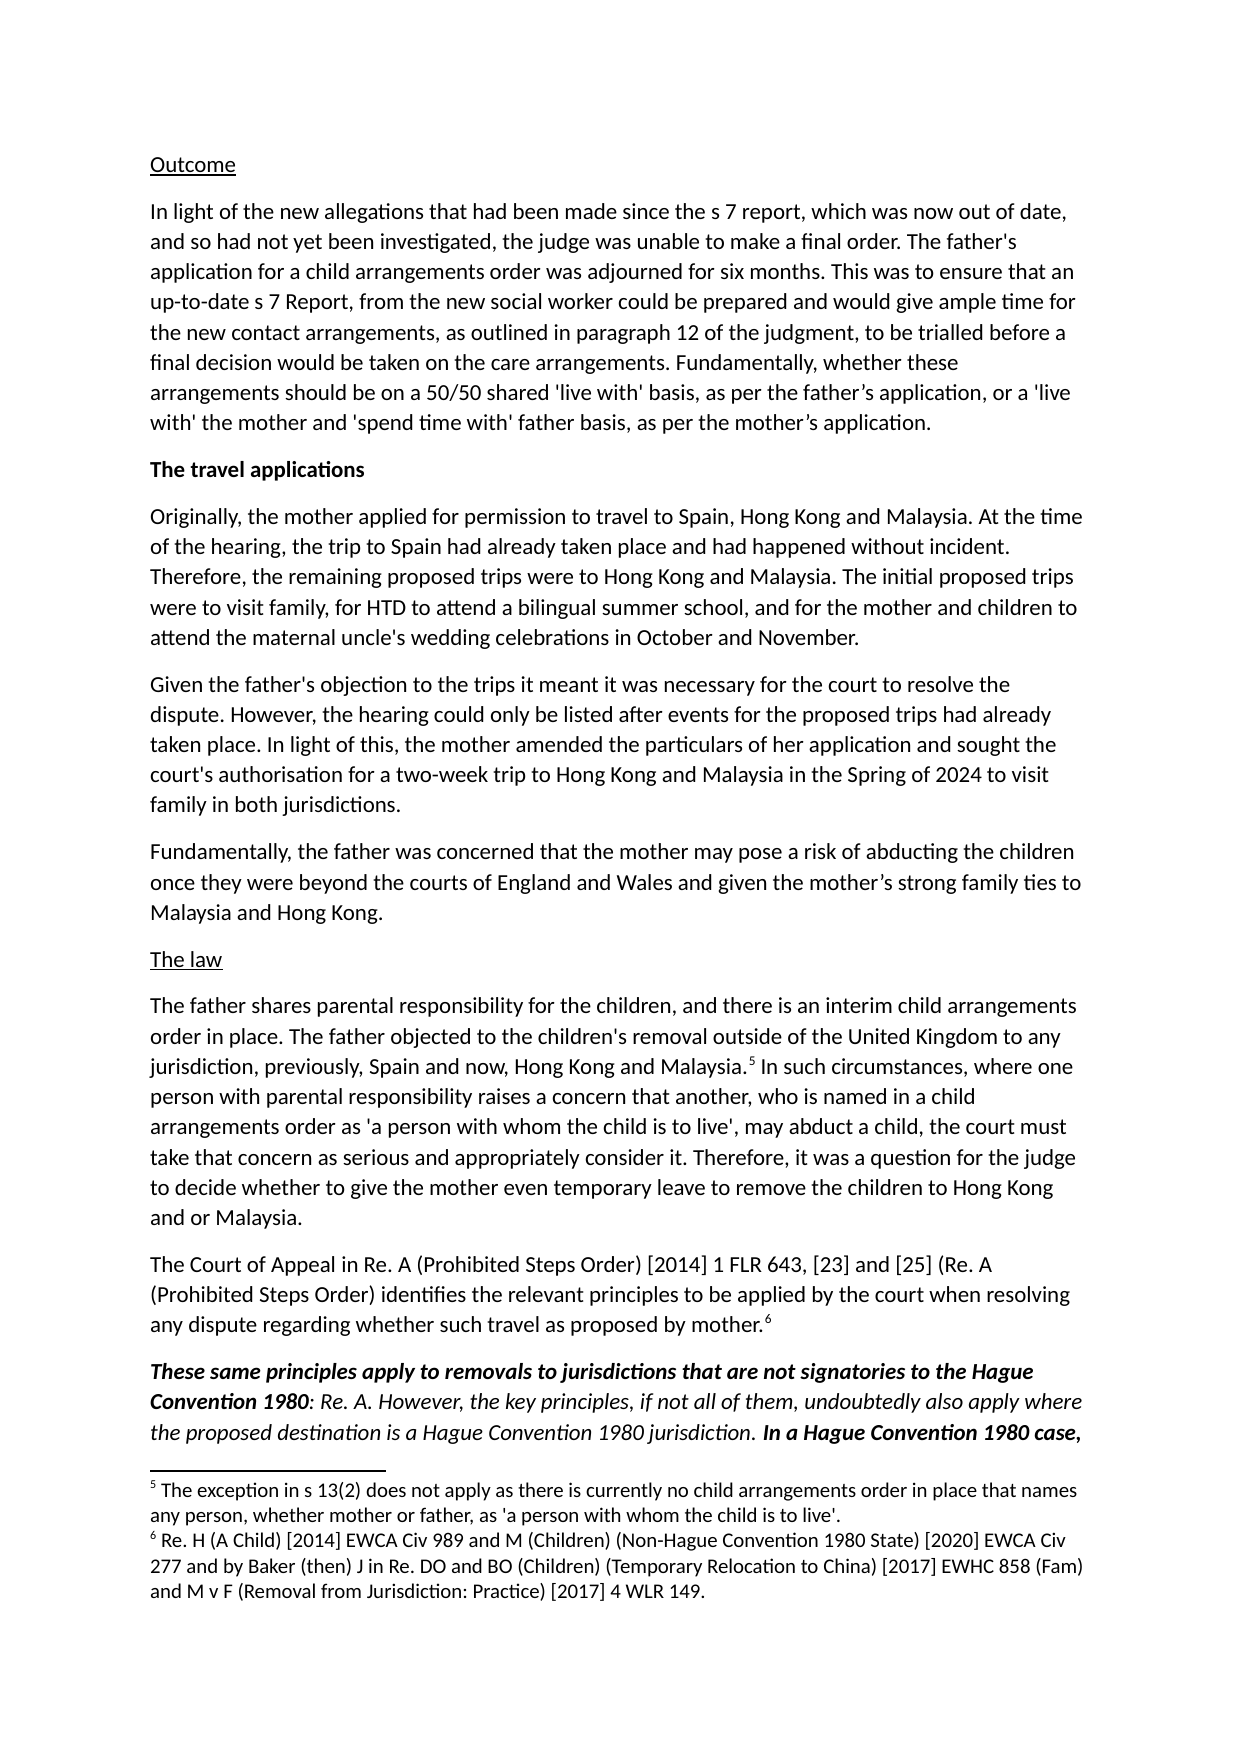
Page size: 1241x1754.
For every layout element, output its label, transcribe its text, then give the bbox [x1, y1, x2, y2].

text The father shares parental responsibility for the children, and there is an interim child arrangements order in place. The father objected to the children's removal outside of the United Kingdom to any jurisdiction, previously, Spain and now, Hong Kong and Malaysia. In such circumstances, where one person with parental responsibility raises a concern that another, who is named in a child arrangements order as 'a person with whom the child is to live', may abduct a child, the court must take that concern as serious and appropriately consider it. Therefore, it was a question for the judge to decide whether to give the mother even temporary leave to remove the children to Hong Kong and or Malaysia. [150, 992, 1090, 1231]
text The law [150, 945, 1090, 973]
text Fundamentally, the father was concerned that the mother may pose a risk of abducting the children once they were beyond the courts of England and Wales and given the mother’s strong family ties to Malaysia and Hong Kong. [150, 837, 1090, 926]
text Originally, the mother applied for permission to travel to Spain, Hong Kong and Malaysia. At the time of the hearing, the trip to Spain had already taken place and had happened without incident. Therefore, the remaining proposed trips were to Hong Kong and Malaysia. The initial proposed trips were to visit family, for HTD to attend a bilingual summer school, and for the mother and children to attend the maternal uncle's wedding celebrations in October and November. [150, 502, 1090, 651]
text The travel applications [150, 455, 1090, 483]
text Outcome [150, 150, 1090, 178]
text The Court of Appeal in Re. A (Prohibited Steps Order) [2014] 1 FLR 643, [23] and [25] (Re. A (Prohibited Steps Order) identifies the relevant principles to be applied by the court when resolving any dispute regarding whether such travel as proposed by mother. [150, 1250, 1090, 1338]
text Given the father's objection to the trips it meant it was necessary for the court to resolve the dispute. However, the hearing could only be listed after events for the proposed trips had already taken place. In light of this, the mother amended the particulars of her application and sought the court's authorisation for a two-week trip to Hong Kong and Malaysia in the Spring of 2024 to visit family in both jurisdictions. [150, 670, 1090, 819]
text In light of the new allegations that had been made since the s 7 report, which was now out of date, and so had not yet been investigated, the judge was unable to make a final order. The father's application for a child arrangements order was adjourned for six months. This was to ensure that an up-to-date s 7 Report, from the new social worker could be prepared and would give ample time for the new contact arrangements, as outlined in paragraph 12 of the judgment, to be trialled before a final decision would be taken on the care arrangements. Fundamentally, whether these arrangements should be on a 50/50 shared 'live with' basis, as per the father’s application, or a 'live with' the mother and 'spend time with' father basis, as per the mother’s application. [150, 197, 1090, 436]
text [150, 1357, 1090, 1446]
